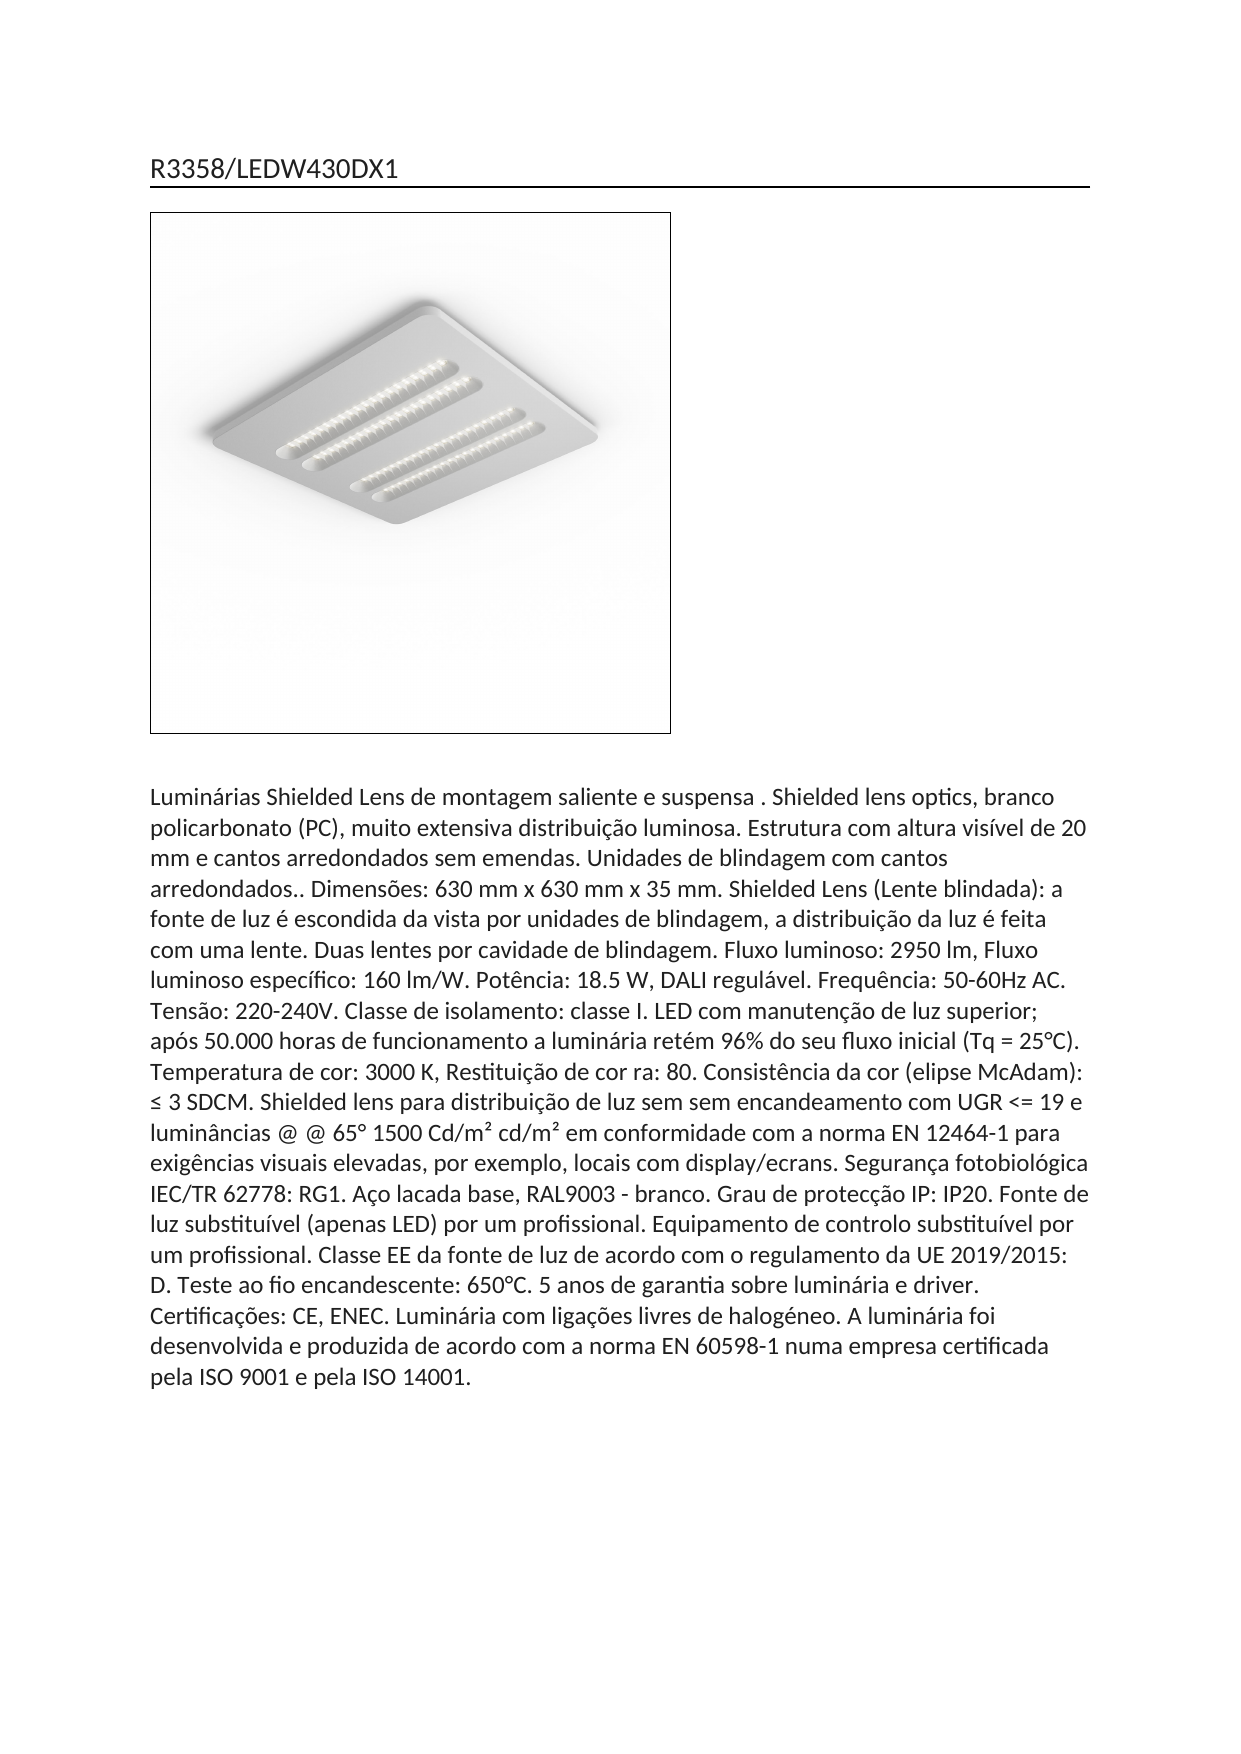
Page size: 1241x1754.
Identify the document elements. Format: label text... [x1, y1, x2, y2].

text R3358/LEDW430DX1 [150, 150, 1090, 186]
picture [151, 213, 670, 733]
text Luminárias Shielded Lens de montagem saliente e suspensa . Shielded lens optics, branco policarbonato (PC), muito extensiva distribuição luminosa. Estrutura com altura visível de 20 mm e cantos arredondados sem emendas. Unidades de blindagem com cantos arredondados.. Dimensões: 630 mm x 630 mm x 35 mm. Shielded Lens (Lente blindada): a fonte de luz é escondida da vista por unidades de blindagem, a distribuição da luz é feita com uma lente. Duas lentes por cavidade de blindagem. Fluxo luminoso: 2950 lm, Fluxo luminoso específico: 160 lm/W. Potência: 18.5 W, DALI regulável. Frequência: 50-60Hz AC. Tensão: 220-240V. Classe de isolamento: classe I. LED com manutenção de luz superior; após 50.000 horas de funcionamento a luminária retém 96% do seu fluxo inicial (Tq = 25°C). Temperatura de cor: 3000 K, Restituição de cor ra: 80. Consistência da cor (elipse McAdam): ≤ 3 SDCM. Shielded lens para distribuição de luz sem sem encandeamento com UGR <= 19 e luminâncias @ @ 65° 1500 Cd/m² cd/m² em conformidade com a norma EN 12464-1 para exigências visuais elevadas, por exemplo, locais com display/ecrans. Segurança fotobiológica IEC/TR 62778: RG1. Aço lacada base, RAL9003 - branco. Grau de protecção IP: IP20. Fonte de luz substituível (apenas LED) por um profissional. Equipamento de controlo substituível por um profissional. Classe EE da fonte de luz de acordo com o regulamento da UE 2019/2015: D. Teste ao fio encandescente: 650°C. 5 anos de garantia sobre luminária e driver. Certificações: CE, ENEC. Luminária com ligações livres de halogéneo. A luminária foi desenvolvida e produzida de acordo com a norma EN 60598-1 numa empresa certificada pela ISO 9001 e pela ISO 14001. [150, 781, 1090, 1392]
